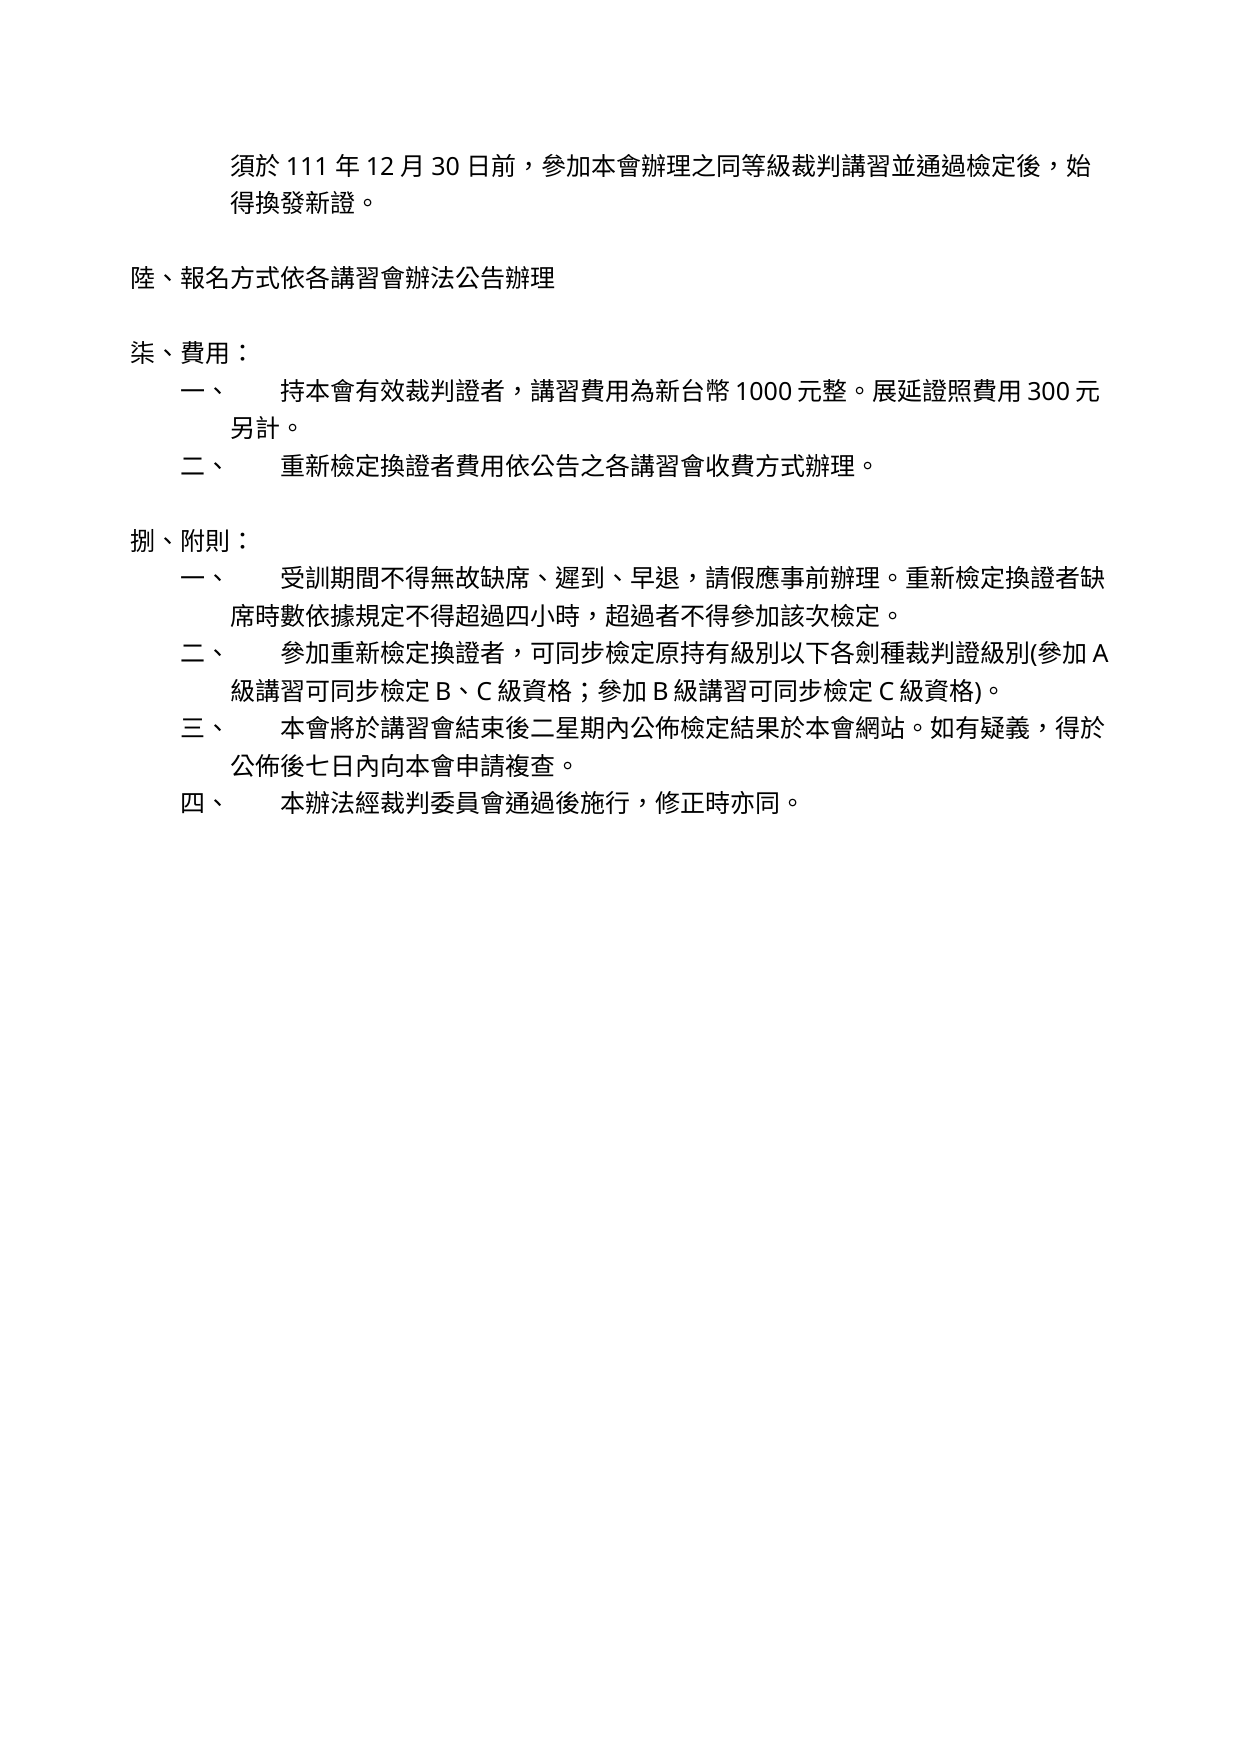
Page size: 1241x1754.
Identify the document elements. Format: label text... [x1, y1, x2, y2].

list 參加重新檢定換證者，可同步檢定原持有級別以下各劍種裁判證級別(參加A級講習可同步檢定B、C級資格；參加B級講習可同步檢定C級資格)。 [180, 633, 1110, 708]
list 重新檢定換證者費用依公告之各講習會收費方式辦理。 [180, 446, 1110, 483]
list 附則： [130, 521, 1110, 558]
list 受訓期間不得無故缺席、遲到、早退，請假應事前辦理。重新檢定換證者缺席時數依據規定不得超過四小時，超過者不得參加該次檢定。 [180, 558, 1110, 633]
text 須於 111 年 12 月 30 日前，參加本會辦理之同等級裁判講習並通過檢定後，始得換發新證。 [230, 146, 1110, 221]
list 報名方式依各講習會辦法公告辦理 [130, 258, 1110, 296]
list 本會將於講習會結束後二星期內公佈檢定結果於本會網站。如有疑義，得於公佈後七日內向本會申請複查。 [180, 708, 1110, 783]
list 持本會有效裁判證者，講習費用為新台幣1000元整。展延證照費用300元另計。 [180, 371, 1110, 446]
list 本辦法經裁判委員會通過後施行，修正時亦同。 [180, 783, 1110, 821]
list 費用： [130, 333, 1110, 371]
